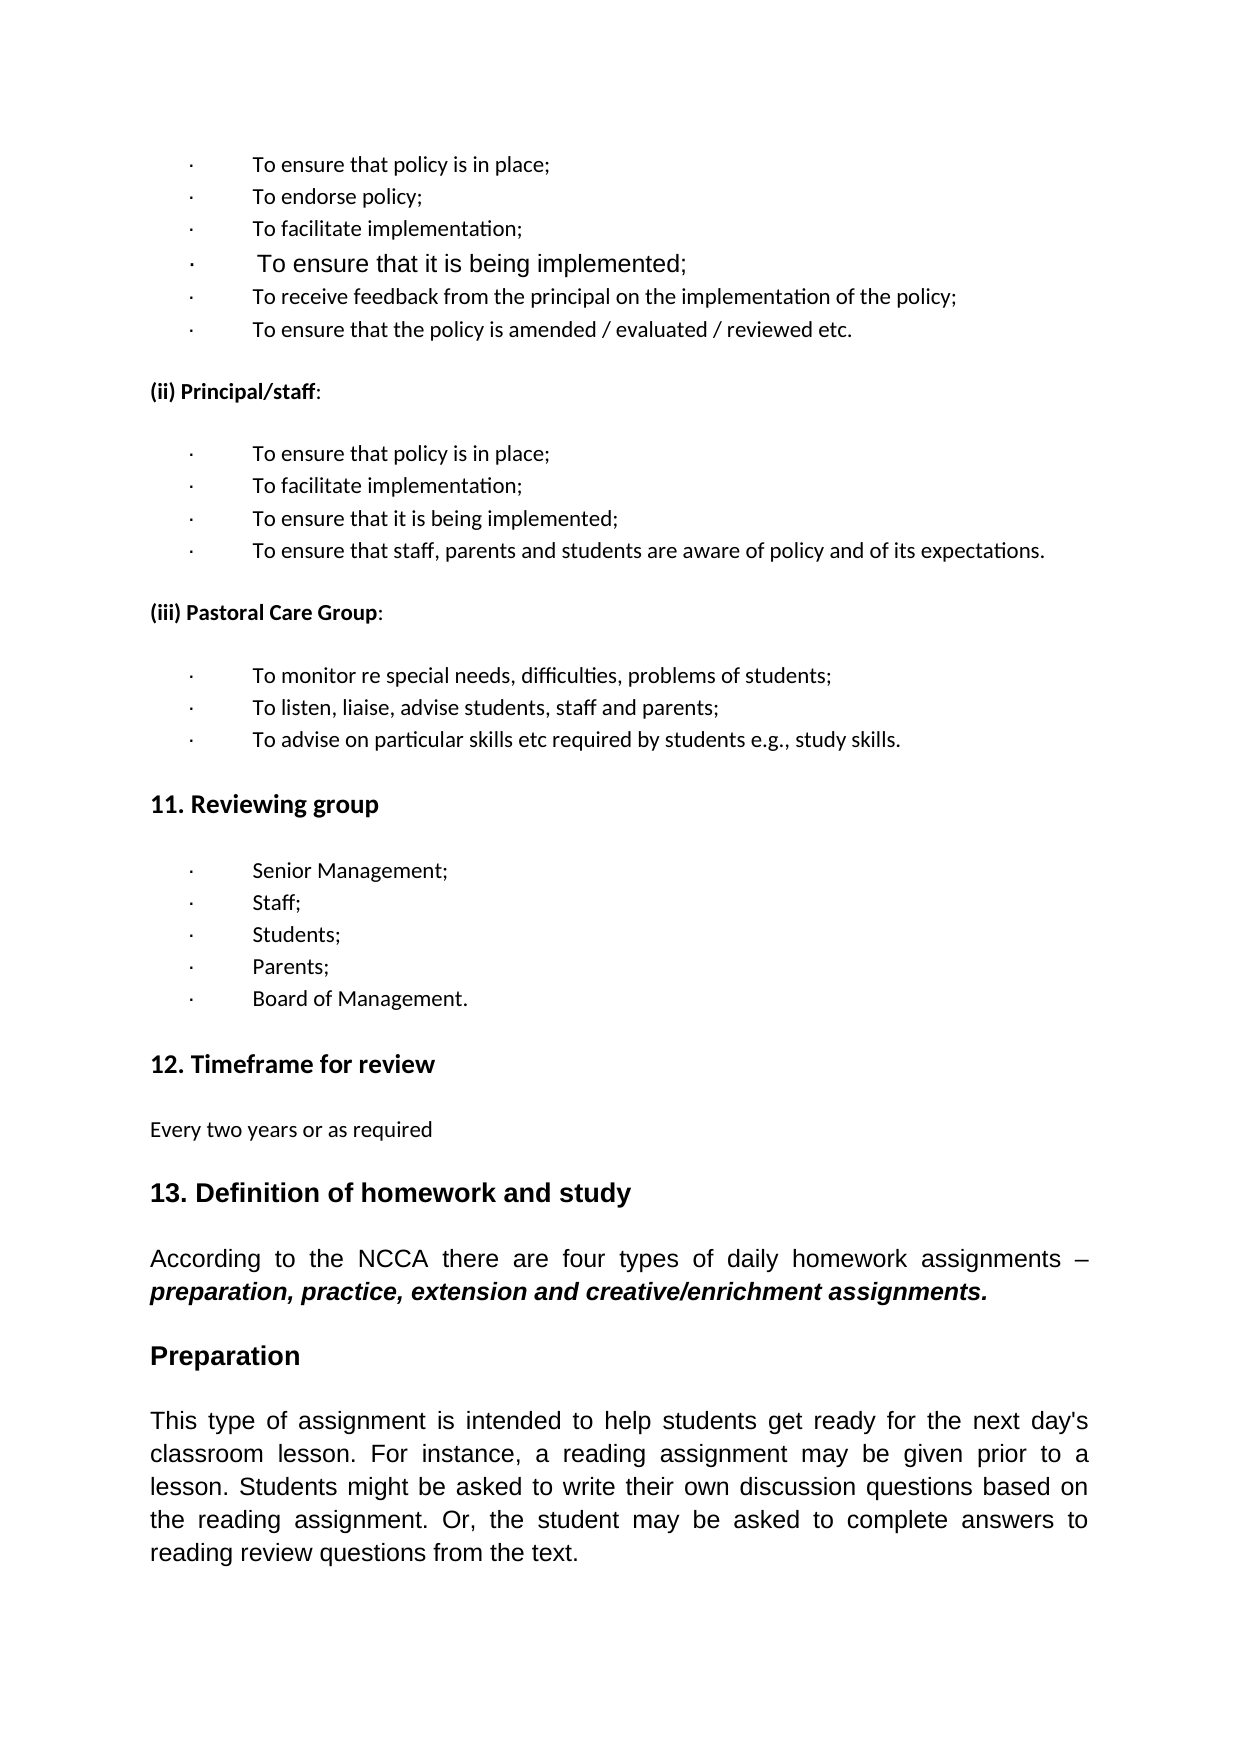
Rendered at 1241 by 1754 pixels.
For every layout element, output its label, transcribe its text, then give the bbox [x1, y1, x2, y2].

text According to the NCCA there are four types of daily homework assignments – preparation, practice, extension and creative/enrichment assignments. [150, 1243, 1090, 1305]
text · To ensure that staff, parents and students are aware of policy and of its expectations. [187, 536, 1090, 564]
text · To listen, liaise, advise students, staff and parents; [187, 693, 1090, 721]
text · Senior Management; [187, 856, 1090, 884]
text (iii) Pastoral Care Group: [150, 598, 1090, 626]
text This type of assignment is intended to help students get ready for the next day's classroom lesson. For instance, a reading assignment may be given prior to a lesson. Students might be asked to write their own discussion questions based on the reading assignment. Or, the student may be asked to complete answers to reading review questions from the text. [150, 1406, 1090, 1567]
text · To monitor re special needs, difficulties, problems of students; [187, 661, 1090, 689]
text (ii) Principal/staff: [150, 377, 1090, 405]
text · To ensure that the policy is amended / evaluated / reviewed etc. [187, 315, 1090, 343]
text · To advise on particular skills etc required by students e.g., study skills. [187, 725, 1090, 753]
text 12. Timeframe for review [150, 1047, 1090, 1080]
text · Parents; [187, 952, 1090, 980]
text Every two years or as required [150, 1115, 1090, 1143]
text · Board of Management. [187, 984, 1090, 1012]
text · To ensure that it is being implemented; [187, 247, 1090, 278]
text · To ensure that it is being implemented; [187, 504, 1090, 532]
text · To endorse policy; [187, 182, 1090, 210]
text · To ensure that policy is in place; [187, 150, 1090, 178]
text · To ensure that policy is in place; [187, 439, 1090, 467]
text Preparation [150, 1340, 1090, 1371]
text · To receive feedback from the principal on the implementation of the policy; [187, 282, 1090, 311]
text · To facilitate implementation; [187, 214, 1090, 242]
text 11. Reviewing group [150, 788, 1090, 821]
text · To facilitate implementation; [187, 472, 1090, 500]
text · Staff; [187, 888, 1090, 916]
text · Students; [187, 920, 1090, 948]
text 13. Definition of homework and study [150, 1177, 1090, 1209]
